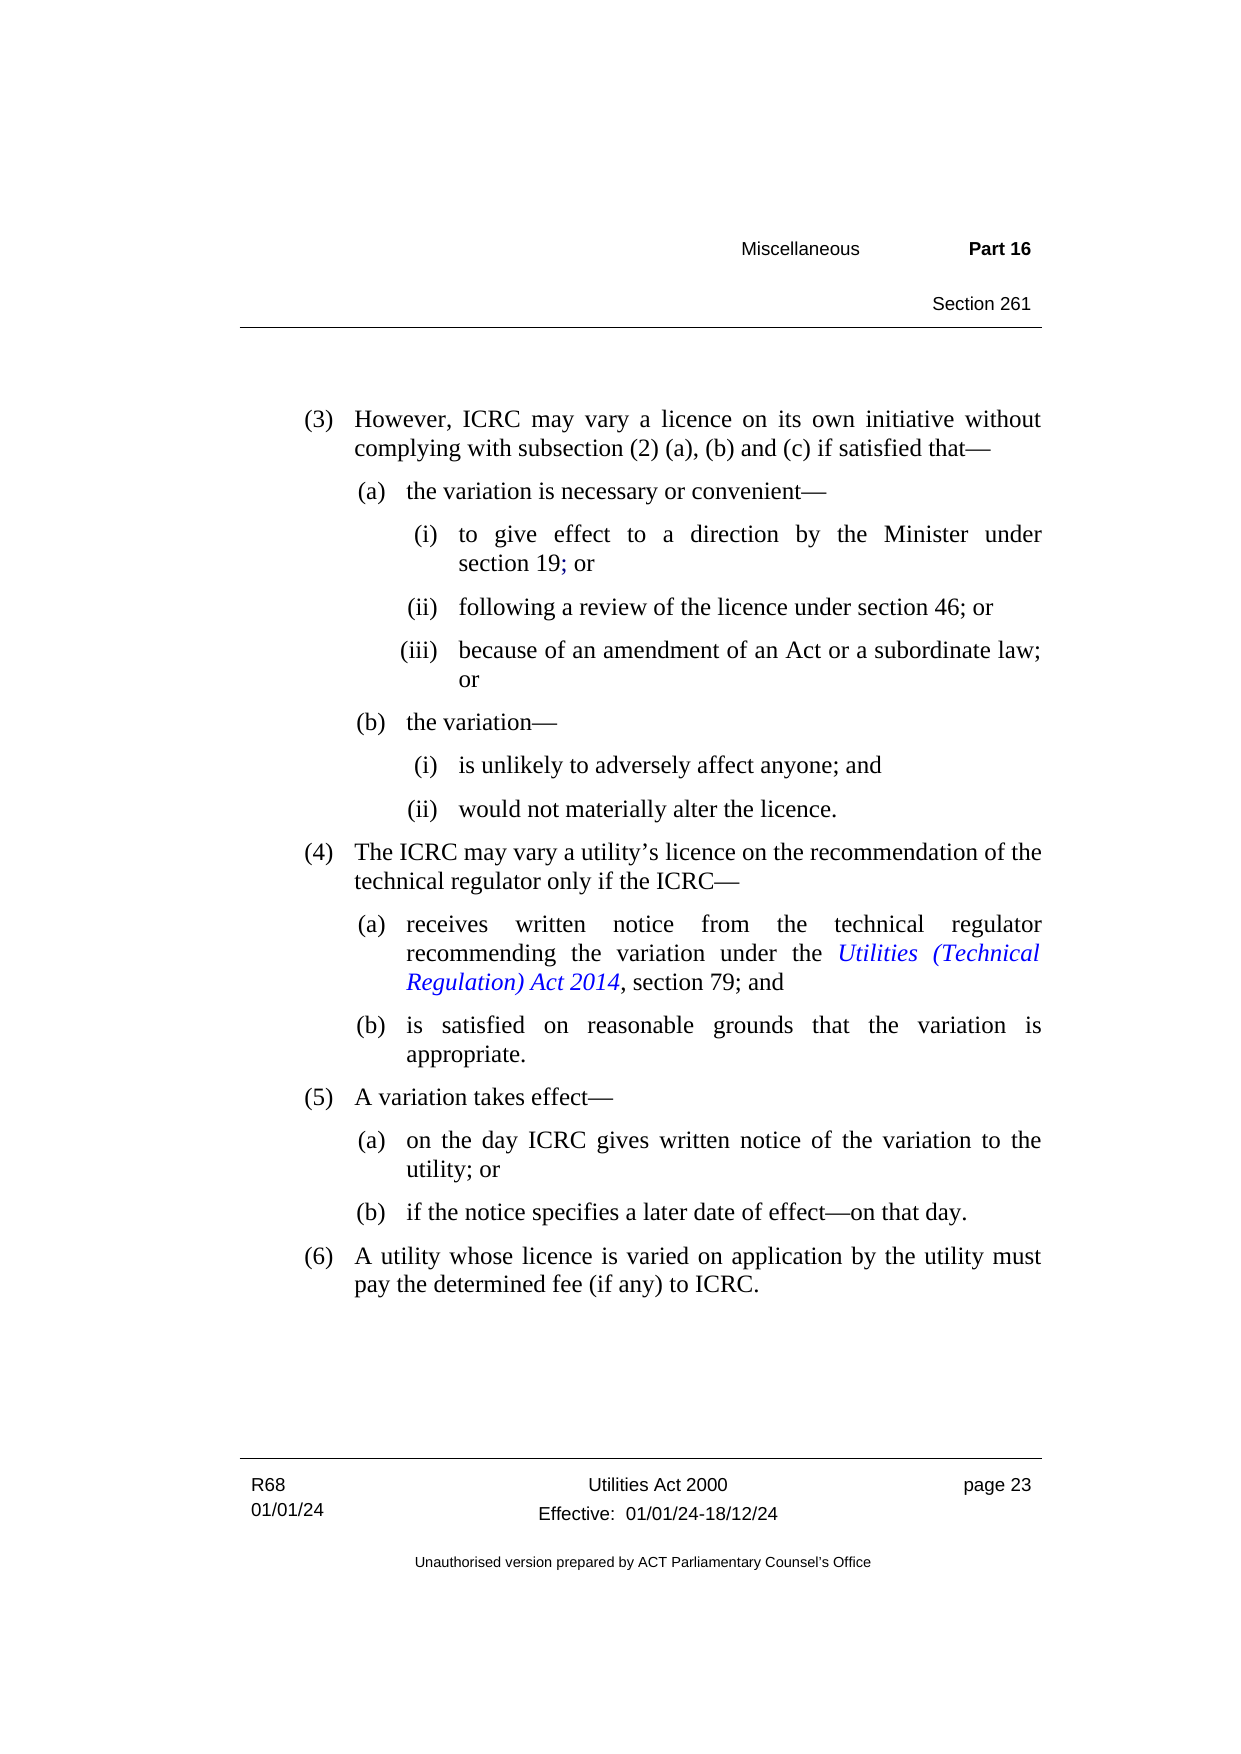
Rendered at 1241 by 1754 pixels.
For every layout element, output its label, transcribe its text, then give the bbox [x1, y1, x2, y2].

text (i) to give effect to a direction by the Minister under section 19; or [239, 519, 1042, 577]
text (b) the variation— [239, 707, 1042, 736]
text (b) if the notice specifies a later date of effect—on that day. [239, 1197, 1042, 1226]
text (6) A utility whose licence is varied on application by the utility must pay the determined fee (if any) to ICRC. [239, 1241, 1042, 1298]
text (5) A variation takes effect— [239, 1082, 1042, 1111]
text (iii) because of an amendment of an Act or a subordinate law; or [239, 635, 1042, 692]
text (3) However, ICRC may vary a licence on its own initiative without complying with subsection (2) (a), (b) and (c) if satisfied that— [239, 404, 1042, 462]
text (a) the variation is necessary or convenient— [239, 476, 1042, 505]
text (4) The ICRC may vary a utility’s licence on the recommendation of the technical regulator only if the ICRC— [239, 837, 1042, 894]
text (i) is unlikely to adversely affect anyone; and [239, 750, 1042, 779]
text (b) is satisfied on reasonable grounds that the variation is appropriate. [239, 1010, 1042, 1067]
text (a) on the day ICRC gives written notice of the variation to the utility; or [239, 1125, 1042, 1183]
text (ii) would not materially alter the licence. [239, 794, 1042, 822]
text (a) receives written notice from the technical regulator recommending the variation under the Utilities (Technical Regulation) Act 2014, section 79; and [239, 909, 1042, 995]
text (ii) following a review of the licence under section 46; or [239, 592, 1042, 620]
